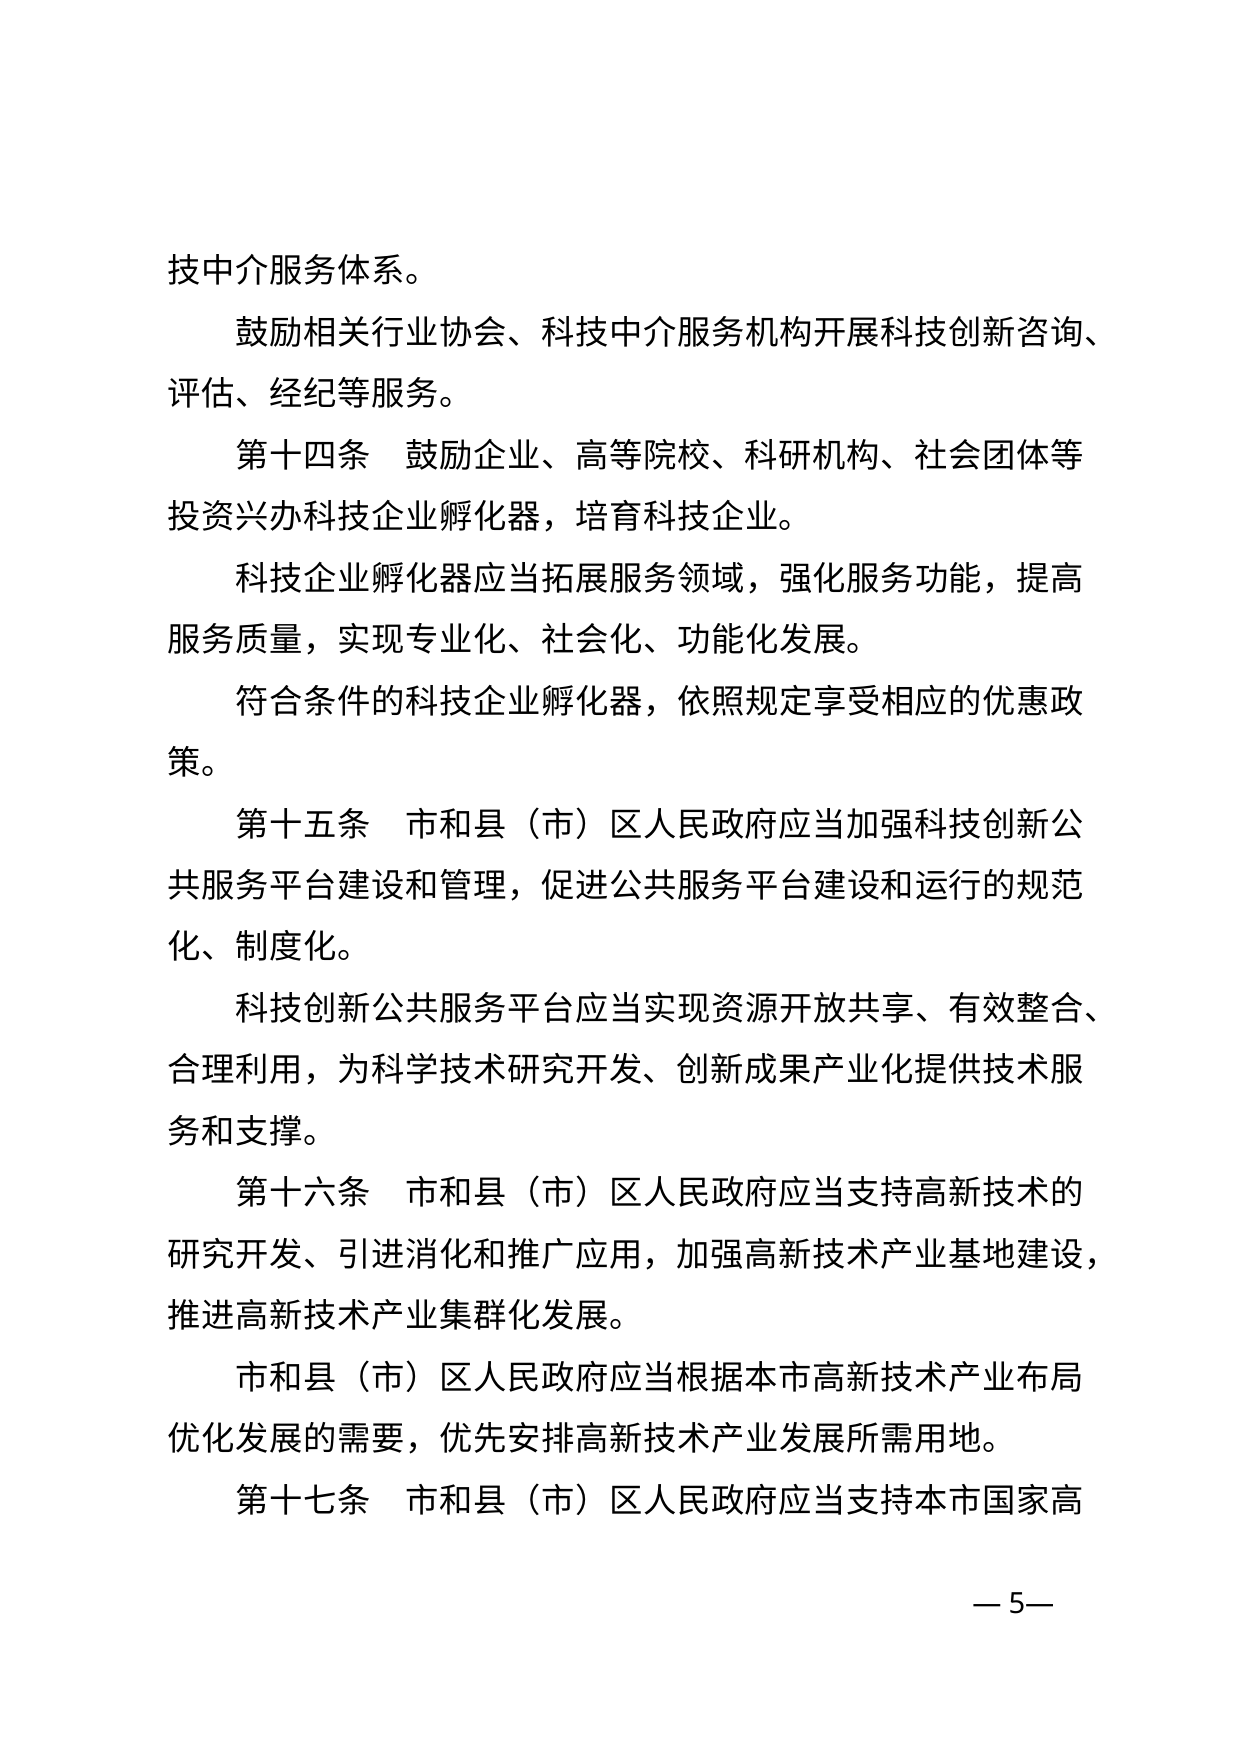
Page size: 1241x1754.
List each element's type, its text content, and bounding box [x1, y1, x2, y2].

text 科技企业孵化器应当拓展服务领域，强化服务功能，提高服务质量，实现专业化、社会化、功能化发展。 [168, 545, 1084, 668]
text 第十四条 鼓励企业、高等院校、科研机构、社会团体等投资兴办科技企业孵化器，培育科技企业。 [168, 422, 1084, 545]
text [168, 1467, 1084, 1528]
text 科技创新公共服务平台应当实现资源开放共享、有效整合、合理利用，为科学技术研究开发、创新成果产业化提供技术服务和支撑。 [168, 975, 1084, 1159]
text 市和县（市）区人民政府应当根据本市高新技术产业布局优化发展的需要，优先安排高新技术产业发展所需用地。 [168, 1344, 1084, 1467]
text 符合条件的科技企业孵化器，依照规定享受相应的优惠政策。 [168, 668, 1084, 791]
text 鼓励相关行业协会、科技中介服务机构开展科技创新咨询、评估、经纪等服务。 [168, 299, 1084, 422]
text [168, 238, 1084, 299]
text 第十六条 市和县（市）区人民政府应当支持高新技术的研究开发、引进消化和推广应用，加强高新技术产业基地建设，推进高新技术产业集群化发展。 [168, 1159, 1084, 1344]
text 第十五条 市和县（市）区人民政府应当加强科技创新公共服务平台建设和管理，促进公共服务平台建设和运行的规范化、制度化。 [168, 791, 1084, 975]
